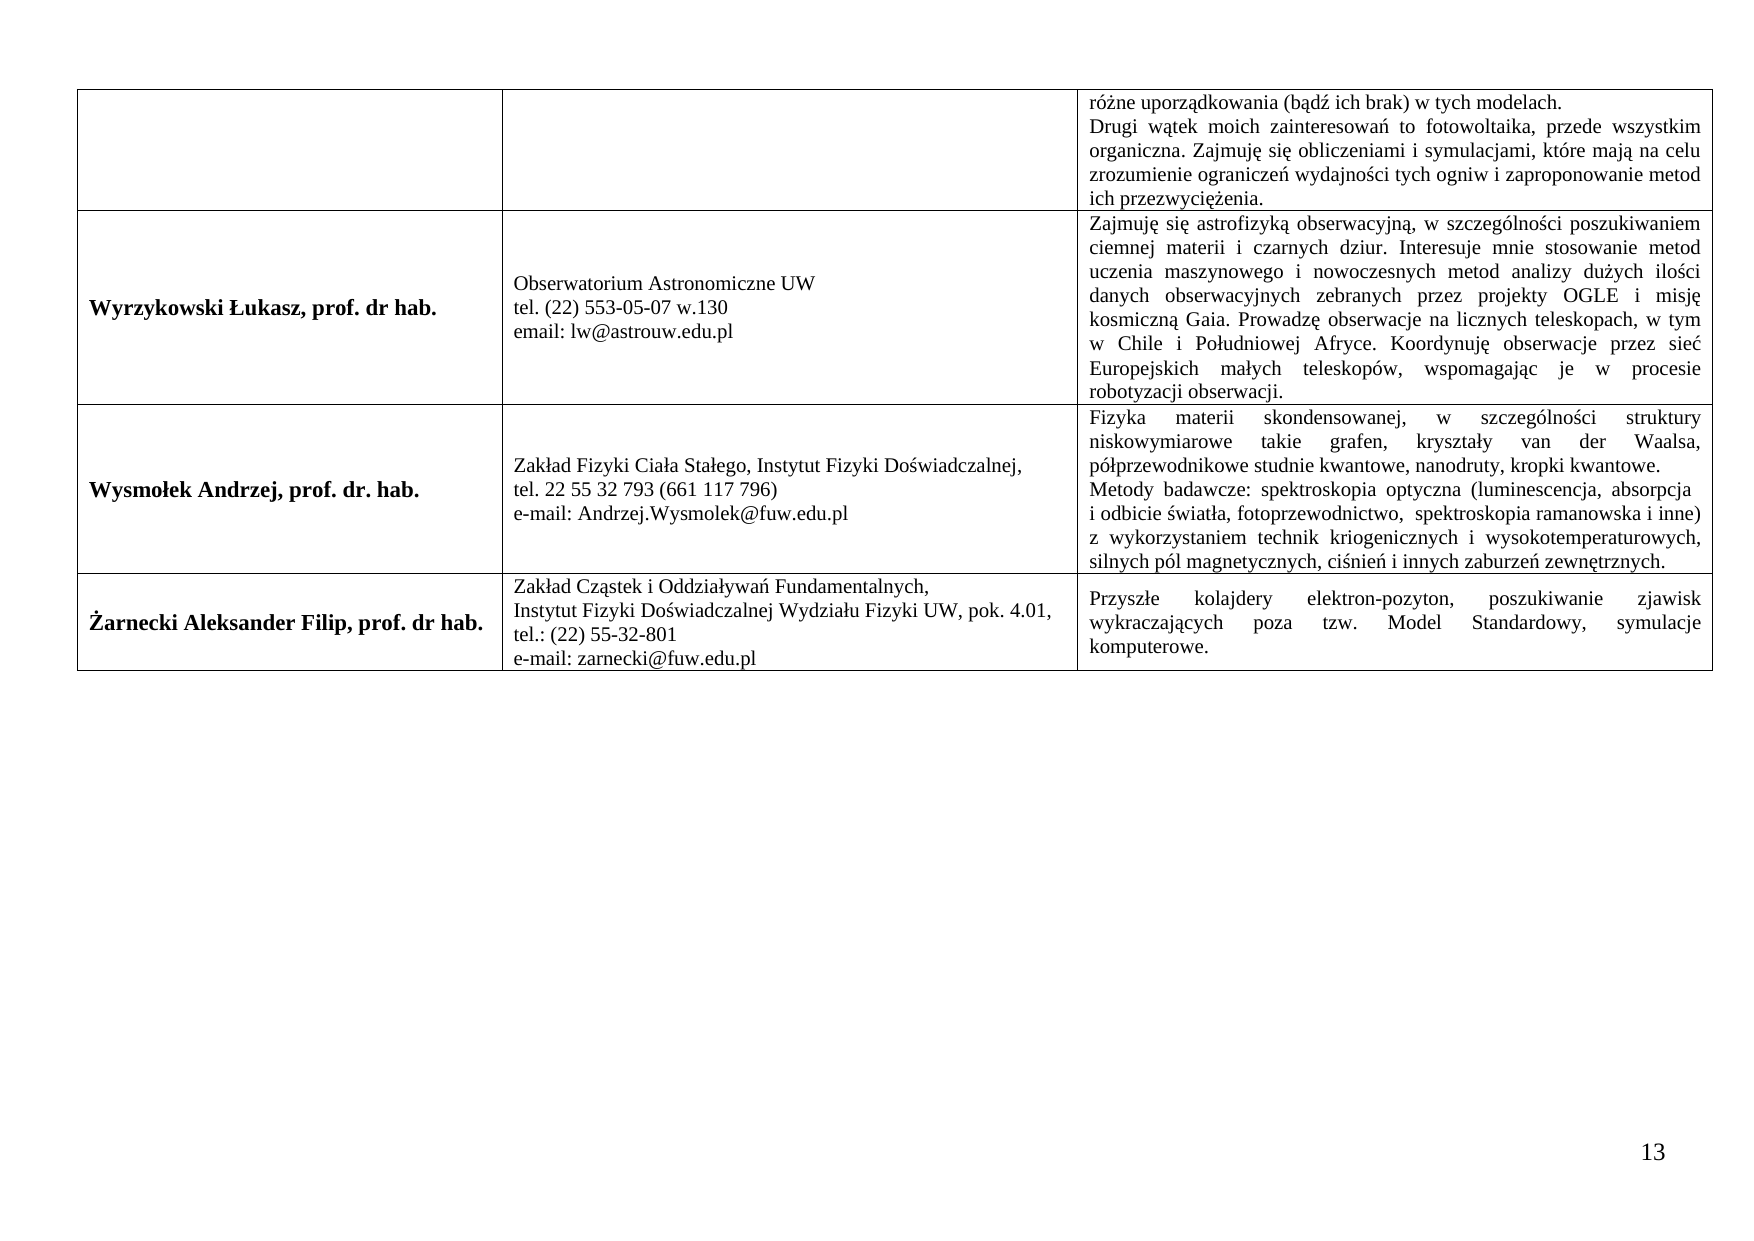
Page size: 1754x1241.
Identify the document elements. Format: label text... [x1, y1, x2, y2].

table_cell Obserwatorium Astronomiczne UW tel. (22) 553-05-07 w.130 email: lw@astrouw.edu.pl [503, 211, 1077, 403]
table_cell Wyrzykowski Łukasz, prof. dr hab. [78, 211, 502, 403]
table_cell Fizyka materii skondensowanej, w szczególności struktury niskowymiarowe takie grafen, kryształy van der Waalsa, półprzewodnikowe studnie kwantowe, nanodruty, kropki kwantowe. Metody badawcze: spektroskopia optyczna (luminescencja, absorpcja i odbicie światła, fotoprzewodnictwo, spektroskopia ramanowska i inne) z wykorzystaniem technik kriogenicznych i wysokotemperaturowych, silnych pól magnetycznych, ciśnień i innych zaburzeń zewnętrznych. [1078, 405, 1712, 573]
table_cell Zakład Fizyki Ciała Stałego, Instytut Fizyki Doświadczalnej, tel. 22 55 32 793 (661 117 796) e-mail: Andrzej.Wysmolek@fuw.edu.pl [503, 405, 1077, 573]
table_cell Wysmołek Andrzej, prof. dr. hab. [78, 405, 502, 573]
table_cell Przyszłe kolajdery elektron-pozyton, poszukiwanie zjawisk wykraczających poza tzw. Model Standardowy, symulacje komputerowe. [1078, 574, 1712, 670]
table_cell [503, 90, 1077, 210]
table_cell Zajmuję się astrofizyką obserwacyjną, w szczególności poszukiwaniem ciemnej materii i czarnych dziur. Interesuje mnie stosowanie metod uczenia maszynowego i nowoczesnych metod analizy dużych ilości danych obserwacyjnych zebranych przez projekty OGLE i misję kosmiczną Gaia. Prowadzę obserwacje na licznych teleskopach, w tym w Chile i Południowej Afryce. Koordynuję obserwacje przez sieć Europejskich małych teleskopów, wspomagając je w procesie robotyzacji obserwacji. [1078, 211, 1712, 403]
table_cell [1078, 90, 1712, 210]
table_cell Zakład Cząstek i Oddziaływań Fundamentalnych, Instytut Fizyki Doświadczalnej Wydziału Fizyki UW, pok. 4.01, tel.: (22) 55-32-801 e-mail: zarnecki@fuw.edu.pl [503, 574, 1077, 670]
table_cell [78, 90, 502, 210]
table_cell Żarnecki Aleksander Filip, prof. dr hab. [78, 574, 502, 670]
